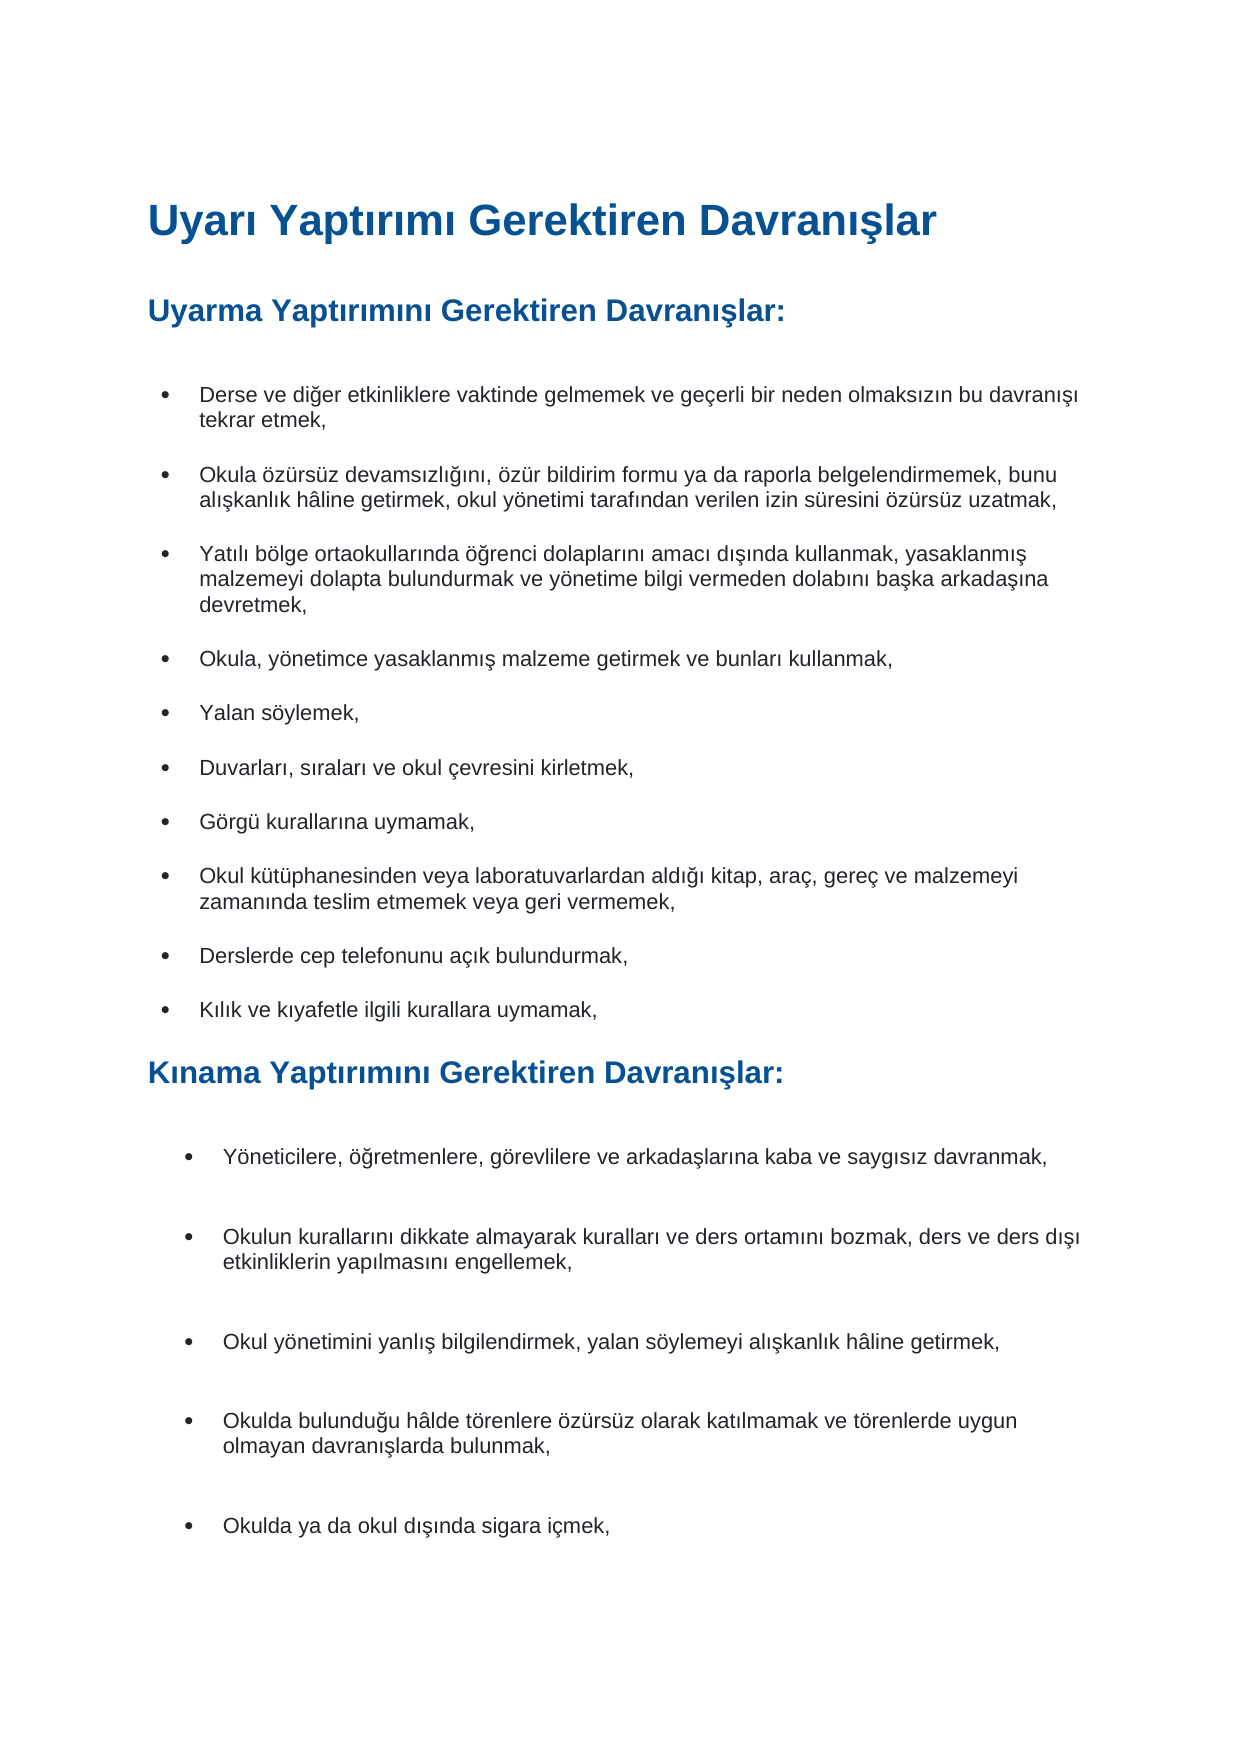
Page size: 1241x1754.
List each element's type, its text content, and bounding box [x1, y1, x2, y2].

list Okula özürsüz devamsızlığını, özür bildirim formu ya da raporla belgelendirmemek, bunu alışkanlık hâline getirmek, okul yönetimi tarafından verilen izin süresini özürsüz uzatmak, [162, 462, 1093, 512]
list Derslerde cep telefonunu açık bulundurmak, [162, 943, 1093, 968]
list Yatılı bölge ortaokullarında öğrenci dolaplarını amacı dışında kullanmak, yasaklanmış malzemeyi dolapta bulundurmak ve yönetime bilgi vermeden dolabını başka arkadaşına devretmek, [162, 541, 1093, 617]
list Derse ve diğer etkinliklere vaktinde gelmemek ve geçerli bir neden olmaksızın bu davranışı tekrar etmek, [162, 382, 1093, 432]
list Kılık ve kıyafetle ilgili kurallara uymamak, [162, 997, 1093, 1023]
list Okulda ya da okul dışında sigara içmek, [185, 1513, 1093, 1538]
list Yalan söylemek, [162, 700, 1093, 726]
list Okul yönetimini yanlış bilgilendirmek, yalan söylemeyi alışkanlık hâline getirmek, [185, 1328, 1093, 1354]
list Okulda bulunduğu hâlde törenlere özürsüz olarak katılmamak ve törenlerde uygun olmayan davranışlarda bulunmak, [185, 1408, 1093, 1458]
list Okul kütüphanesinden veya laboratuvarlardan aldığı kitap, araç, gereç ve malzemeyi zamanında teslim etmemek veya geri vermemek, [162, 863, 1093, 914]
text Uyarma Yaptırımını Gerektiren Davranışlar: [148, 292, 1093, 328]
list Duvarları, sıraları ve okul çevresini kirletmek, [162, 755, 1093, 780]
text Uyarı Yaptırımı Gerektiren Davranışlar [148, 194, 1093, 245]
list Görgü kurallarına uymamak, [162, 809, 1093, 834]
list Okulun kurallarını dikkate almayarak kuralları ve ders ortamını bozmak, ders ve ders dışı etkinliklerin yapılmasını engellemek, [185, 1224, 1093, 1274]
list Okula, yönetimce yasaklanmış malzeme getirmek ve bunları kullanmak, [162, 646, 1093, 671]
text Kınama Yaptırımını Gerektiren Davranışlar: [148, 1054, 1093, 1090]
list Yöneticilere, öğretmenlere, görevlilere ve arkadaşlarına kaba ve saygısız davranmak, [185, 1144, 1093, 1169]
